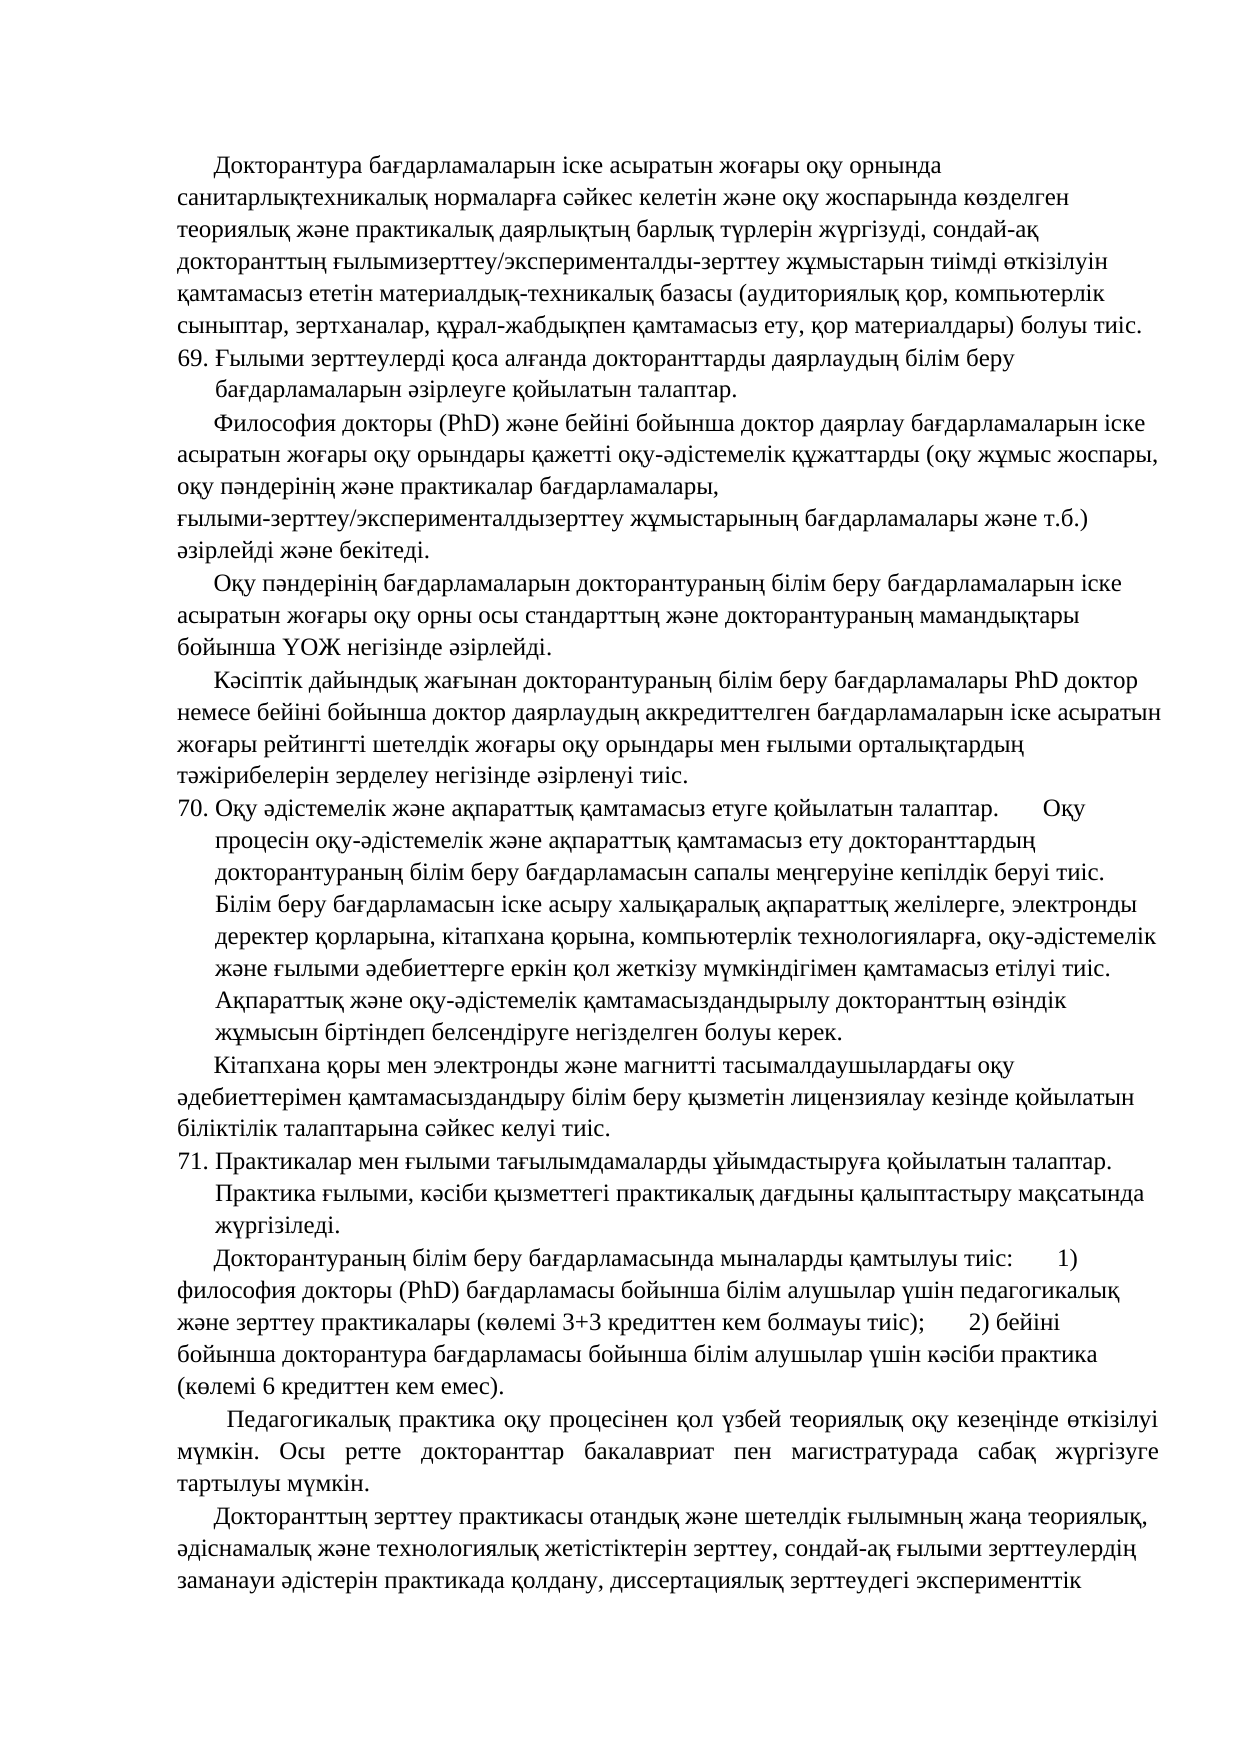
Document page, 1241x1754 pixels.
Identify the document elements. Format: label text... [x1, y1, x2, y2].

text Докторантура бағдарламаларын іске асыратын жоғары оқу орнында санитарлықтехникалық нормаларға сәйкес келетін және оқу жоспарында көзделген теориялық және практикалық даярлықтың барлық түрлерін жүргізуді, сондай-ақ докторанттың ғылымизерттеу/эксперименталды-зерттеу жұмыстарын тиімді өткізілуін қамтамасыз ететін материалдық-техникалық базасы (аудиториялық қор, компьютерлік сыныптар, зертханалар, құрал-жабдықпен қамтамасыз ету, қор материалдары) болуы тиіс. [176, 150, 1167, 338]
text Докторантураның білім беру бағдарламасында мыналарды қамтылуы тиіс: 1) философия докторы (PhD) бағдарламасы бойынша білім алушылар үшін педагогикалық және зерттеу практикалары (көлемі 3+3 кредиттен кем болмауы тиіс); 2) бейіні бойынша докторантура бағдарламасы бойынша білім алушылар үшін кәсіби практика (көлемі 6 кредиттен кем емес). [176, 1243, 1131, 1400]
text Философия докторы (PhD) және бейіні бойынша доктор даярлау бағдарламаларын іске асыратын жоғары оқу орындары қажетті оқу-әдістемелік құжаттарды (оқу жұмыс жоспары, оқу пәндерінің және практикалар бағдарламалары, ғылыми-зерттеу/эксперименталдызерттеу жұмыстарының бағдарламалары және т.б.) әзірлейді және бекітеді. [176, 408, 1167, 564]
list Оқу әдістемелік және ақпараттық қамтамасыз етуге қойылатын талаптар. Оқу процесін оқу-әдістемелік және ақпараттық қамтамасыз ету докторанттардың докторантураның білім беру бағдарламасын сапалы меңгеруіне кепілдік беруі тиіс. Білім беру бағдарламасын іске асыру халықаралық ақпараттық желілерге, электронды деректер қорларына, кітапхана қорына, компьютерлік технологияларға, оқу-әдістемелік және ғылыми әдебиеттерге еркін қол жеткізу мүмкіндігімен қамтамасыз етілуі тиіс. Ақпараттық және оқу-әдістемелік қамтамасыздандырылу докторанттың өзіндік жұмысын біртіндеп белсендіруге негізделген болуы керек. [177, 793, 1167, 1045]
list Ғылыми зерттеулерді қоса алғанда докторанттарды даярлаудың білім беру бағдарламаларын әзірлеуге қойылатын талаптар. [177, 343, 1167, 403]
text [176, 1501, 1167, 1593]
text Кітапхана қоры мен электронды және магнитті тасымалдаушылардағы оқу әдебиеттерімен қамтамасыздандыру білім беру қызметін лицензиялау кезінде қойылатын біліктілік талаптарына сәйкес келуі тиіс. [176, 1050, 1167, 1142]
text Педагогикалық практика оқу процесінен қол үзбей теориялық оқу кезеңінде өткізілуі мүмкін. Осы ретте докторанттар бакалавриат пен магистратурада сабақ жүргізуге тартылуы мүмкін. [176, 1404, 1159, 1496]
text Кәсіптік дайындық жағынан докторантураның білім беру бағдарламалары PhD доктор немесе бейіні бойынша доктор даярлаудың аккредиттелген бағдарламаларын іске асыратын жоғары рейтингті шетелдік жоғары оқу орындары мен ғылыми орталықтардың тәжірибелерін зерделеу негізінде әзірленуі тиіс. [176, 665, 1167, 789]
text Оқу пәндерінің бағдарламаларын докторантураның білім беру бағдарламаларын іске асыратын жоғары оқу орны осы стандарттың және докторантураның мамандықтары бойынша ҮОЖ негізінде әзірлейді. [176, 568, 1167, 661]
list Практикалар мен ғылыми тағылымдамаларды ұйымдастыруға қойылатын талаптар. Практика ғылыми, кәсіби қызметтегі практикалық дағдыны қалыптастыру мақсатында жүргізіледі. [177, 1146, 1167, 1239]
